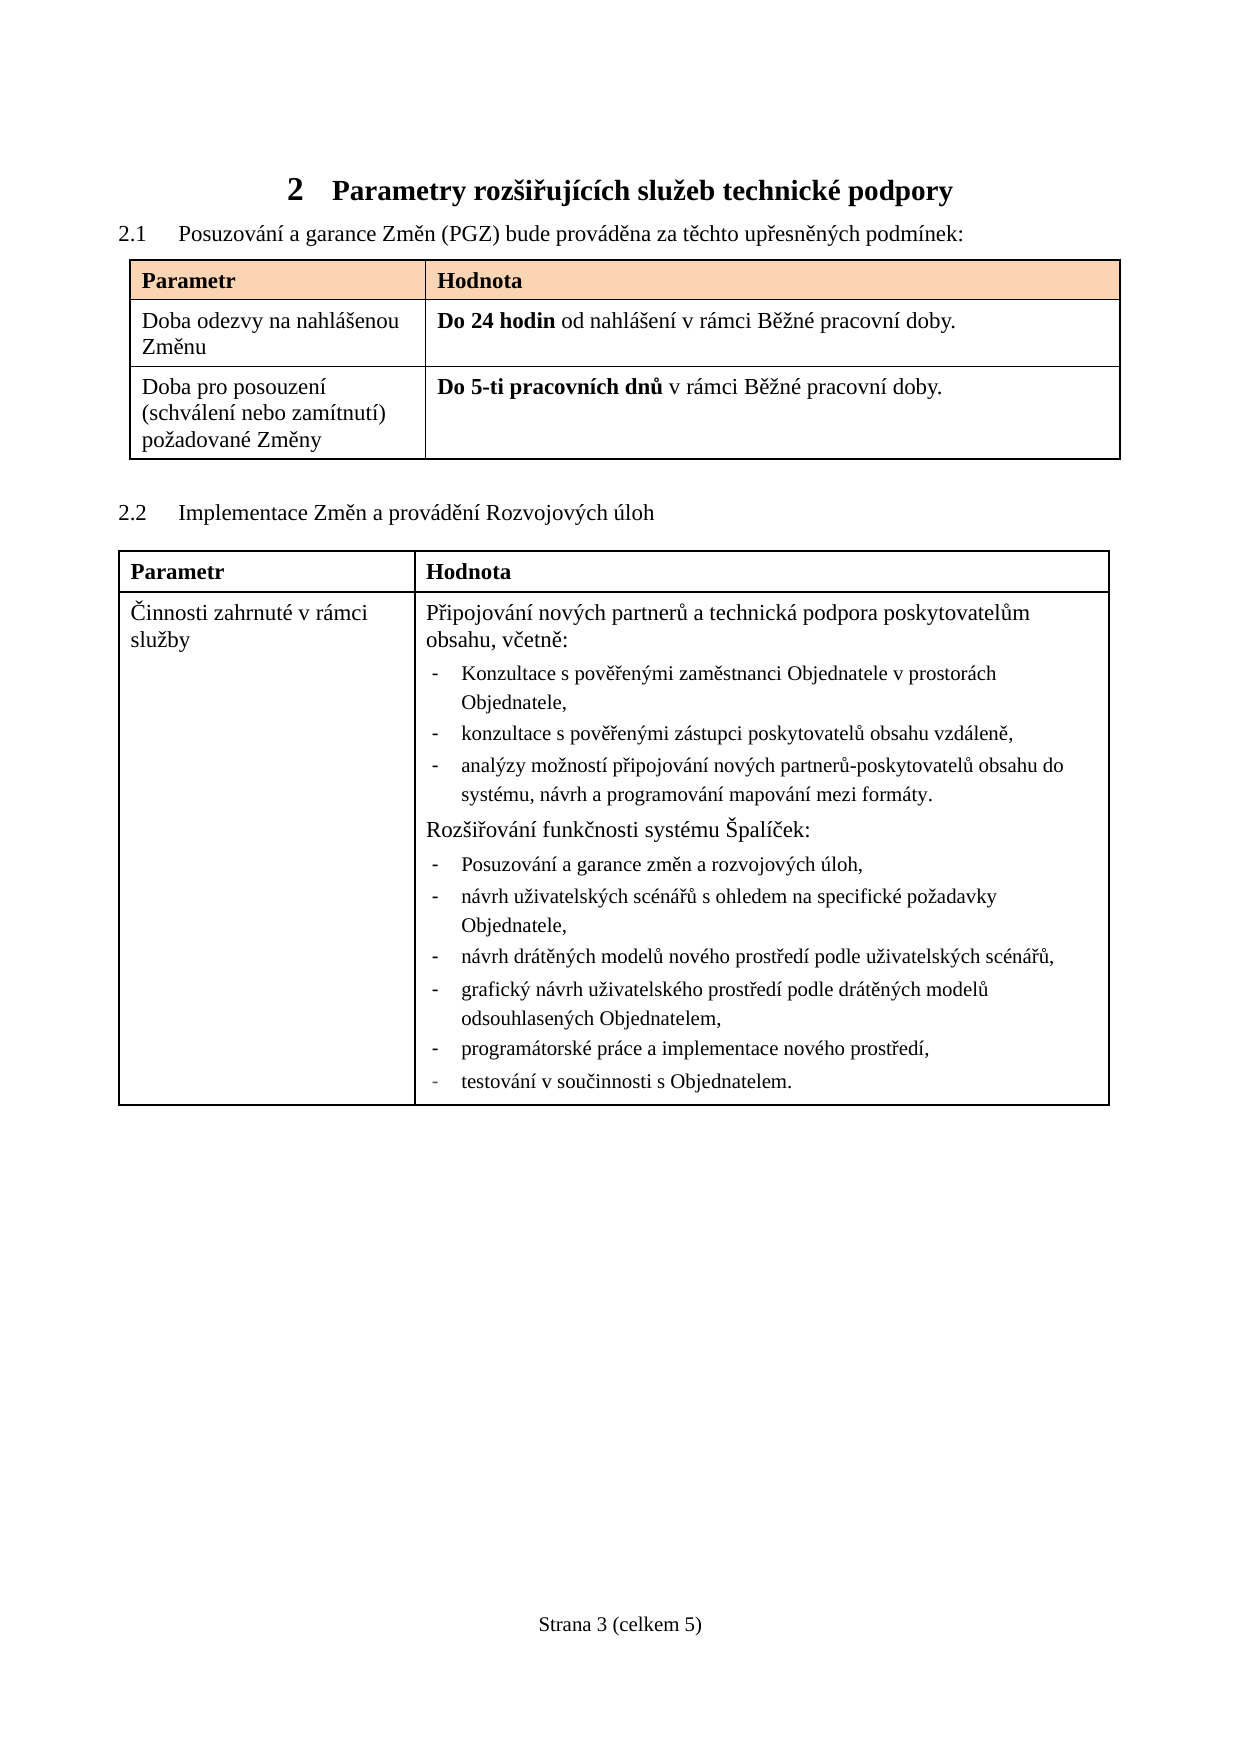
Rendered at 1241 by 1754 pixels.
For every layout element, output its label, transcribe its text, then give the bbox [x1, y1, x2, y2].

table_header Hodnota [416, 552, 1108, 591]
subtitle Implementace Změn a provádění Rozvojových úloh [118, 499, 1122, 525]
table_header Parametr [131, 261, 425, 299]
subtitle Posuzování a garance Změn (PGZ) bude prováděna za těchto upřesněných podmínek: [118, 220, 1122, 247]
table_cell Do 5-ti pracovních dnů v rámci Běžné pracovní doby. [426, 367, 1119, 458]
table_cell Doba odezvy na nahlášenou Změnu [131, 300, 425, 366]
table_cell Činnosti zahrnuté v rámci služby [120, 593, 414, 1104]
table_header Parametr [120, 552, 414, 591]
table_cell Doba pro posouzení (schválení nebo zamítnutí) požadované Změny [131, 367, 425, 458]
table_cell Připojování nových partnerů a technická podpora poskytovatelům obsahu, včetně: Konzultace s pověřenými zaměstnanci Objednatele v prostorách Objednatele, konzultace s pověřenými zástupci poskytovatelů obsahu vzdáleně, analýzy možností připojování nových partnerů-poskytovatelů obsahu do systému, návrh a programování mapování mezi formáty. Rozšiřování funkčnosti systému Špalíček: Posuzování a garance změn a rozvojových úloh, návrh uživatelských scénářů s ohledem na specifické požadavky Objednatele, návrh drátěných modelů nového prostředí podle uživatelských scénářů, grafický návrh uživatelského prostředí podle drátěných modelů odsouhlasených Objednatelem, programátorské práce a implementace nového prostředí, testování v součinnosti s Objednatelem. [416, 593, 1108, 1104]
table_header Hodnota [426, 261, 1119, 299]
subtitle Parametry rozšiřujících služeb technické podpory [118, 169, 1122, 208]
table_cell Do 24 hodin od nahlášení v rámci Běžné pracovní doby. [426, 300, 1119, 366]
